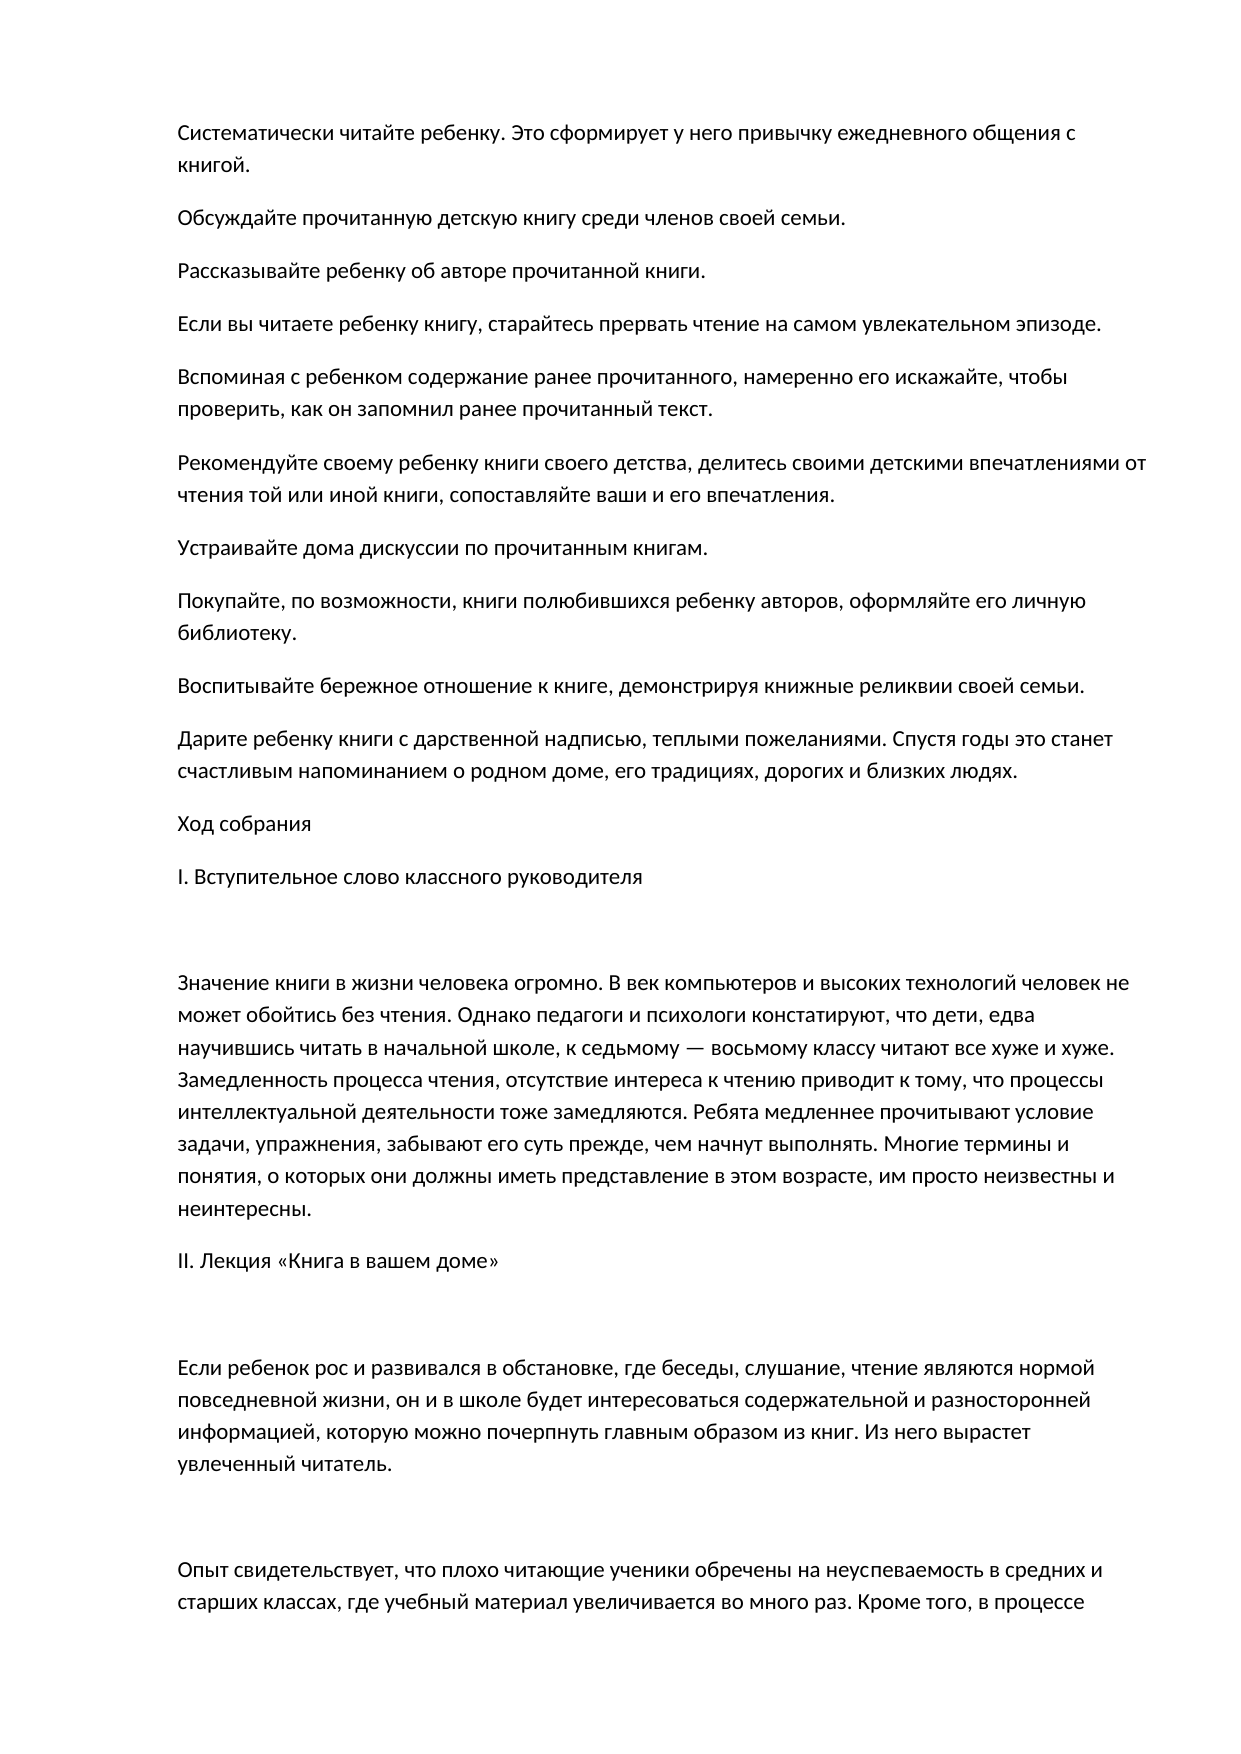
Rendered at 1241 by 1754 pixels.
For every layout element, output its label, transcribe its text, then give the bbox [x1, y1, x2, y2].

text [177, 1555, 1152, 1616]
text Рекомендуйте своему ребенку книги своего детства, делитесь своими детскими впечатлениями от чтения той или иной книги, сопоставляйте ваши и его впечатления. [177, 448, 1152, 508]
text II. Лекция «Книга в вашем доме» [177, 1247, 1152, 1275]
text Рассказывайте ребенку об авторе прочитанной книги. [177, 256, 1152, 284]
text Дарите ребенку книги с дарственной надписью, теплыми пожеланиями. Спустя годы это станет счастливым напоминанием о родном доме, его традициях, дорогих и близких людях. [177, 724, 1152, 784]
text Если ребенок рос и развивался в обстановке, где беседы, слушание, чтение являются нормой повседневной жизни, он и в школе будет интересоваться содержательной и разносторонней информацией, которую можно почерпнуть главным образом из книг. Из него вырастет увлеченный читатель. [177, 1353, 1152, 1477]
text Систематически читайте ребенку. Это сформирует у него привычку ежедневного общения с книгой. [177, 118, 1152, 178]
text Ход собрания [177, 809, 1152, 837]
text Вспоминая с ребенком содержание ранее прочитанного, намеренно его искажайте, чтобы проверить, как он запомнил ранее прочитанный текст. [177, 362, 1152, 423]
text Устраивайте дома дискуссии по прочитанным книгам. [177, 533, 1152, 561]
text Покупайте, по возможности, книги полюбившихся ребенку авторов, оформляйте его личную библиотеку. [177, 586, 1152, 646]
text Воспитывайте бережное отношение к книге, демонстрируя книжные реликвии своей семьи. [177, 671, 1152, 699]
text I. Вступительное слово классного руководителя [177, 862, 1152, 890]
text Если вы читаете ребенку книгу, старайтесь прервать чтение на самом увлекательном эпизоде. [177, 309, 1152, 337]
text Обсуждайте прочитанную детскую книгу среди членов своей семьи. [177, 203, 1152, 231]
text Значение книги в жизни человека огромно. В век компьютеров и высоких технологий человек не может обойтись без чтения. Однако педагоги и психологи констатируют, что дети, едва научившись читать в начальной школе, к седьмому — восьмому классу читают все хуже и хуже. Замедленность процесса чтения, отсутствие интереса к чтению приводит к тому, что процессы интеллектуальной деятельности тоже замедляются. Ребята медленнее прочитывают условие задачи, упражнения, забывают его суть прежде, чем начнут выполнять. Многие термины и понятия, о которых они должны иметь представление в этом возрасте, им просто неизвестны и неинтересны. [177, 968, 1152, 1222]
